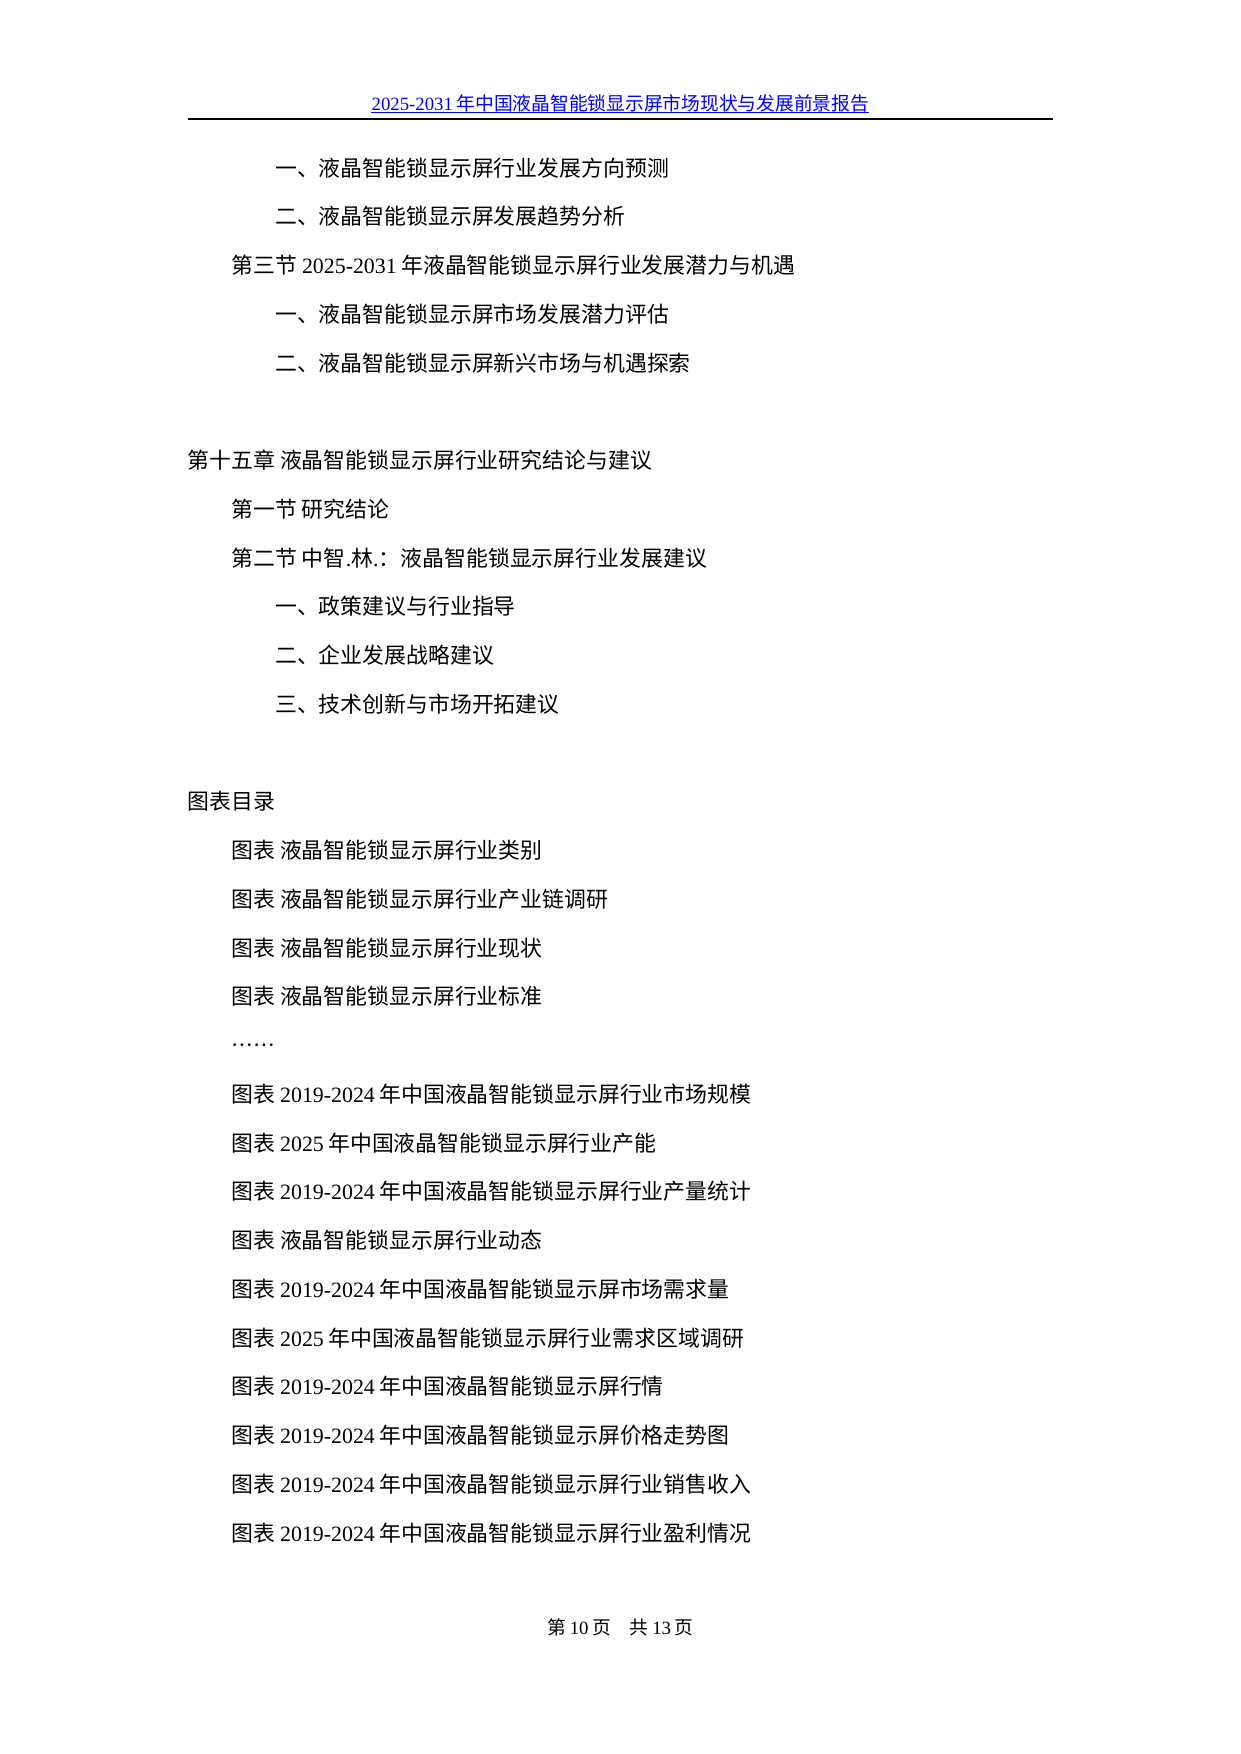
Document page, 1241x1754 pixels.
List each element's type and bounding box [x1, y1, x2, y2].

text [187, 150, 1053, 1548]
